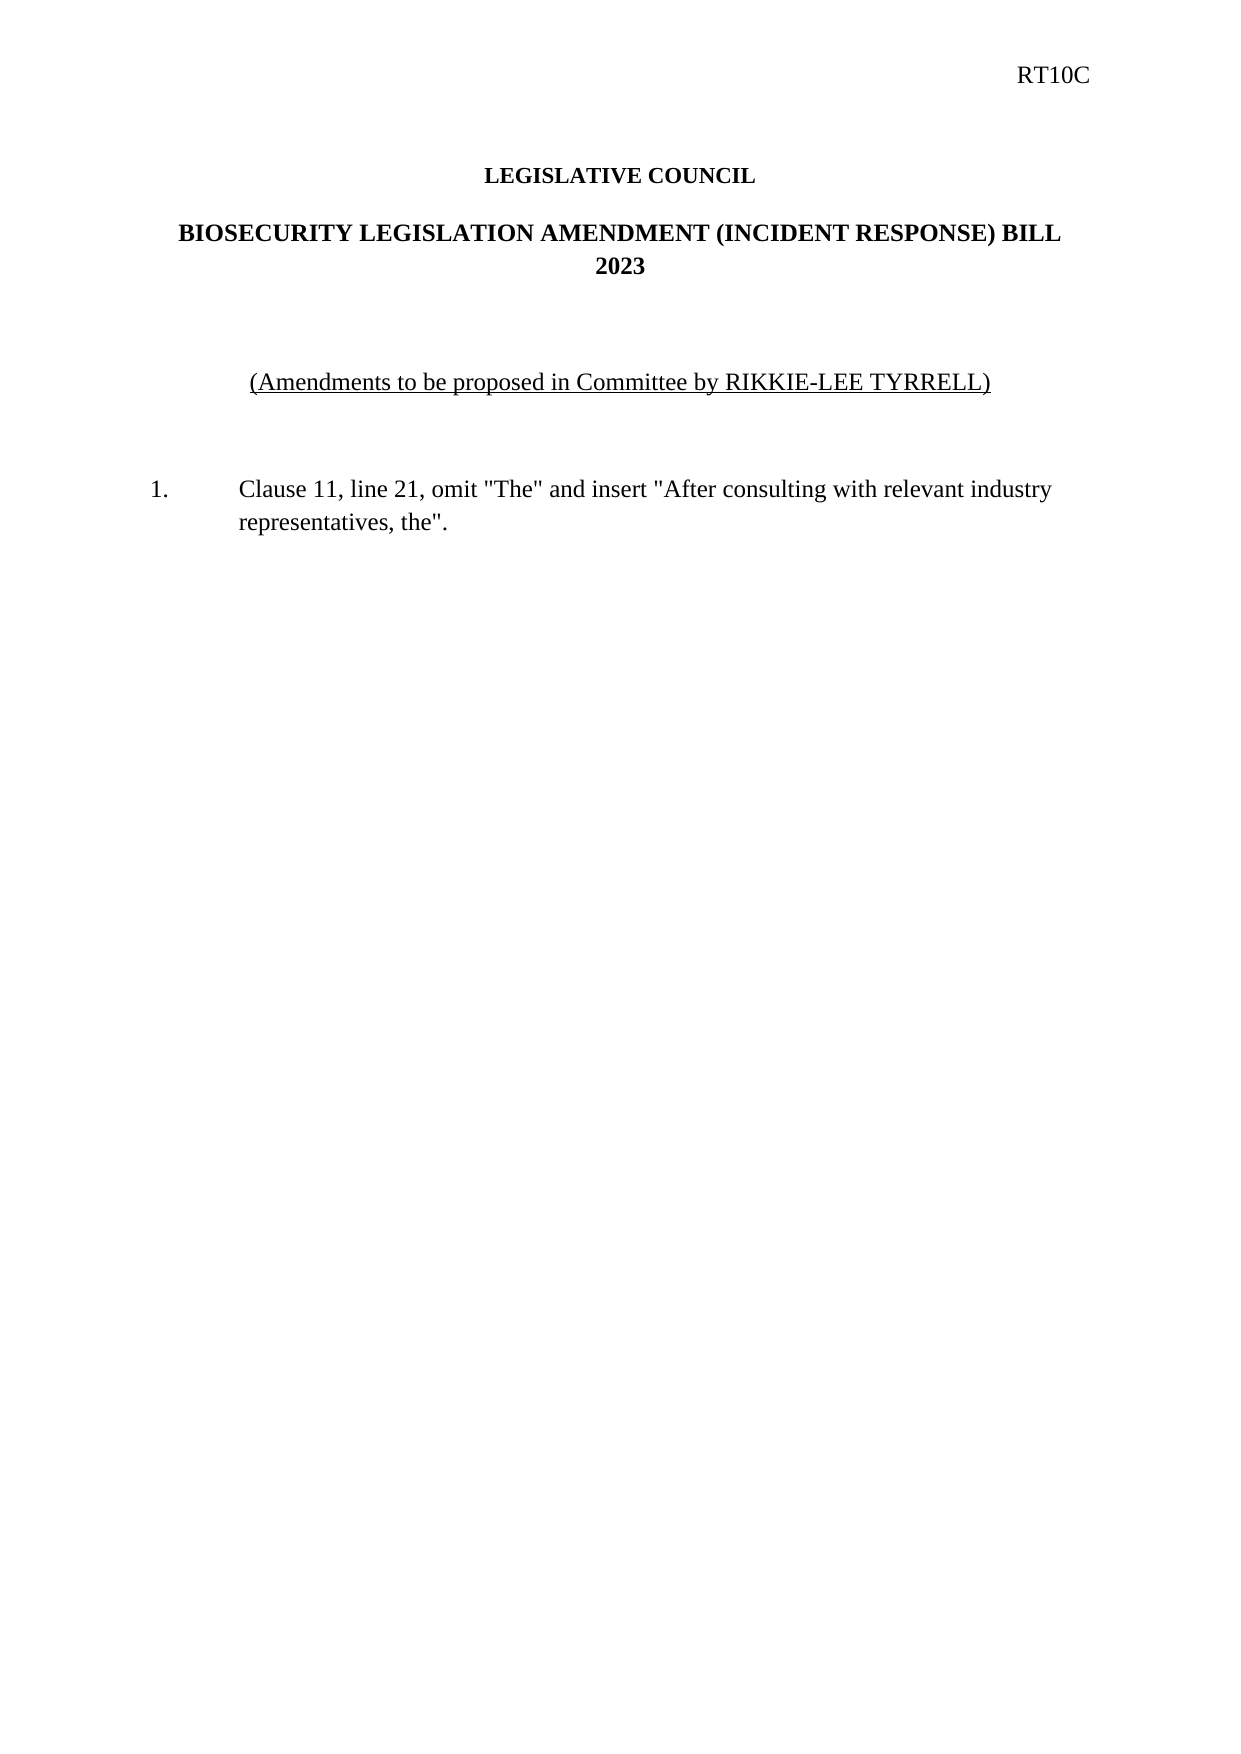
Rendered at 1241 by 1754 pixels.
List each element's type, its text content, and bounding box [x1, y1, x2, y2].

list Clause 11, line 21, omit "The" and insert "After consulting with relevant industry representatives, the". [150, 474, 1090, 536]
text BIOSECURITY LEGISLATION AMENDMENT (INCIDENT RESPONSE) BILL 2023 [150, 218, 1090, 279]
text Legislative Council [0, 162, 1240, 189]
text (Amendments to be proposed in Committee by RIKKIE-LEE TYRRELL) [150, 367, 1090, 396]
